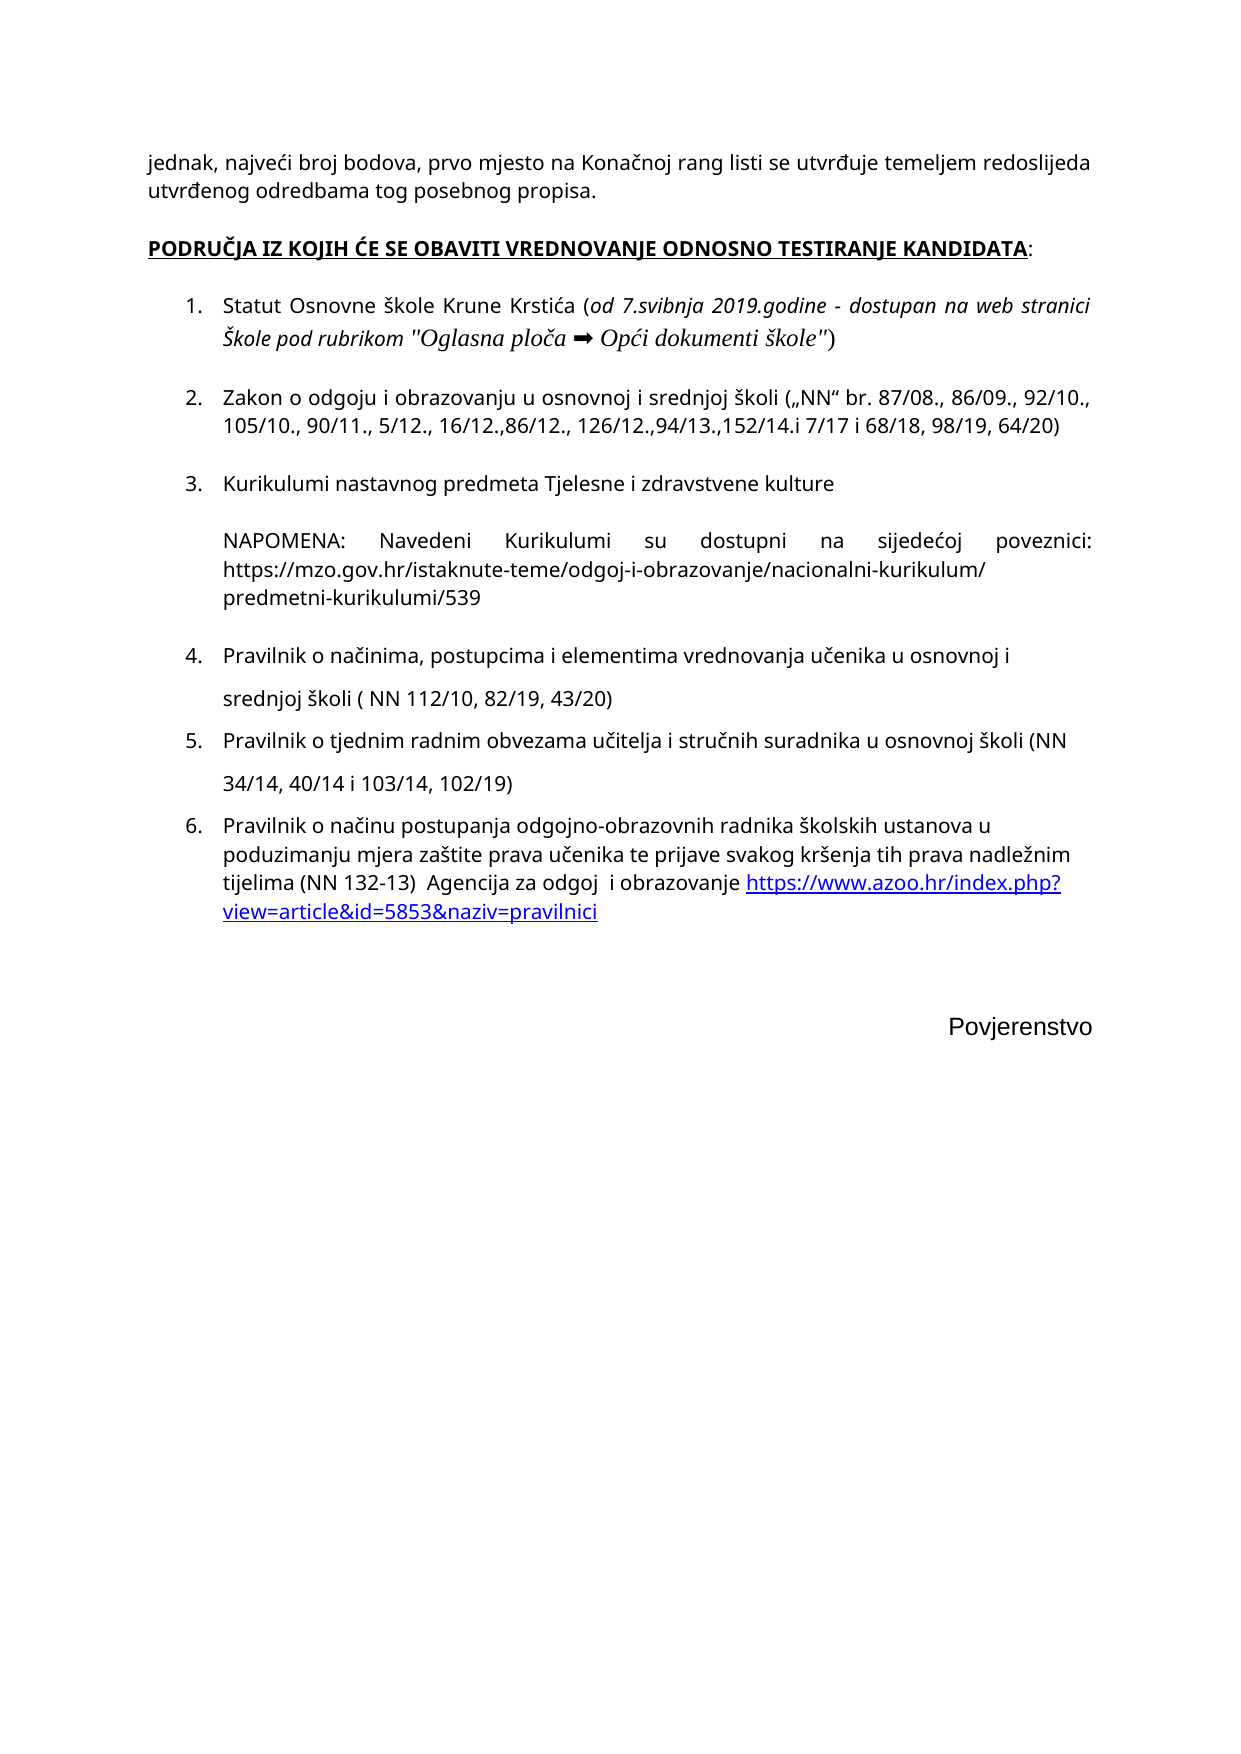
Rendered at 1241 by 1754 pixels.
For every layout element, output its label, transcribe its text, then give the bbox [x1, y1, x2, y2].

list Pravilnik o načinu postupanja odgojno-obrazovnih radnika školskih ustanova u poduzimanju mjera zaštite prava učenika te prijave svakog kršenja tih prava nadležnim tijelima (NN 132-13) Agencija za odgoj i obrazovanje https://www.azoo.hr/index.php?view=article&id=5853&naziv=pravilnici [185, 811, 1093, 925]
text PODRUČJA IZ KOJIH ĆE SE OBAVITI VREDNOVANJE ODNOSNO TESTIRANJE KANDIDATA: [148, 234, 1093, 262]
list Zakon o odgoju i obrazovanju u osnovnoj i srednjoj školi („NN“ br. 87/08., 86/09., 92/10., 105/10., 90/11., 5/12., 16/12.,86/12., 126/12.,94/13.,152/14.i 7/17 i 68/18, 98/19, 64/20) [185, 383, 1093, 440]
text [148, 148, 1093, 204]
list Povjerenstvo [223, 1011, 1093, 1040]
list Pravilnik o načinima, postupcima i elementima vrednovanja učenika u osnovnoj i srednjoj školi ( NN 112/10, 82/19, 43/20) [185, 641, 1093, 712]
text NAPOMENA: Navedeni Kurikulumi su dostupni na sijedećoj poveznici: https://mzo.gov.hr/istaknute-teme/odgoj-i-obrazovanje/nacionalni-kurikulum/predmetni-kurikulumi/539 [223, 527, 1093, 612]
list Statut Osnovne škole Krune Krstića (od 7.svibnja 2019.godine - dostupan na web stranici Škole pod rubrikom "Oglasna ploča ➡ Opći dokumenti škole") [185, 291, 1093, 354]
list Kurikulumi nastavnog predmeta Tjelesne i zdravstvene kulture [185, 469, 1093, 497]
list Pravilnik o tjednim radnim obvezama učitelja i stručnih suradnika u osnovnoj školi (NN 34/14, 40/14 i 103/14, 102/19) [185, 726, 1093, 797]
